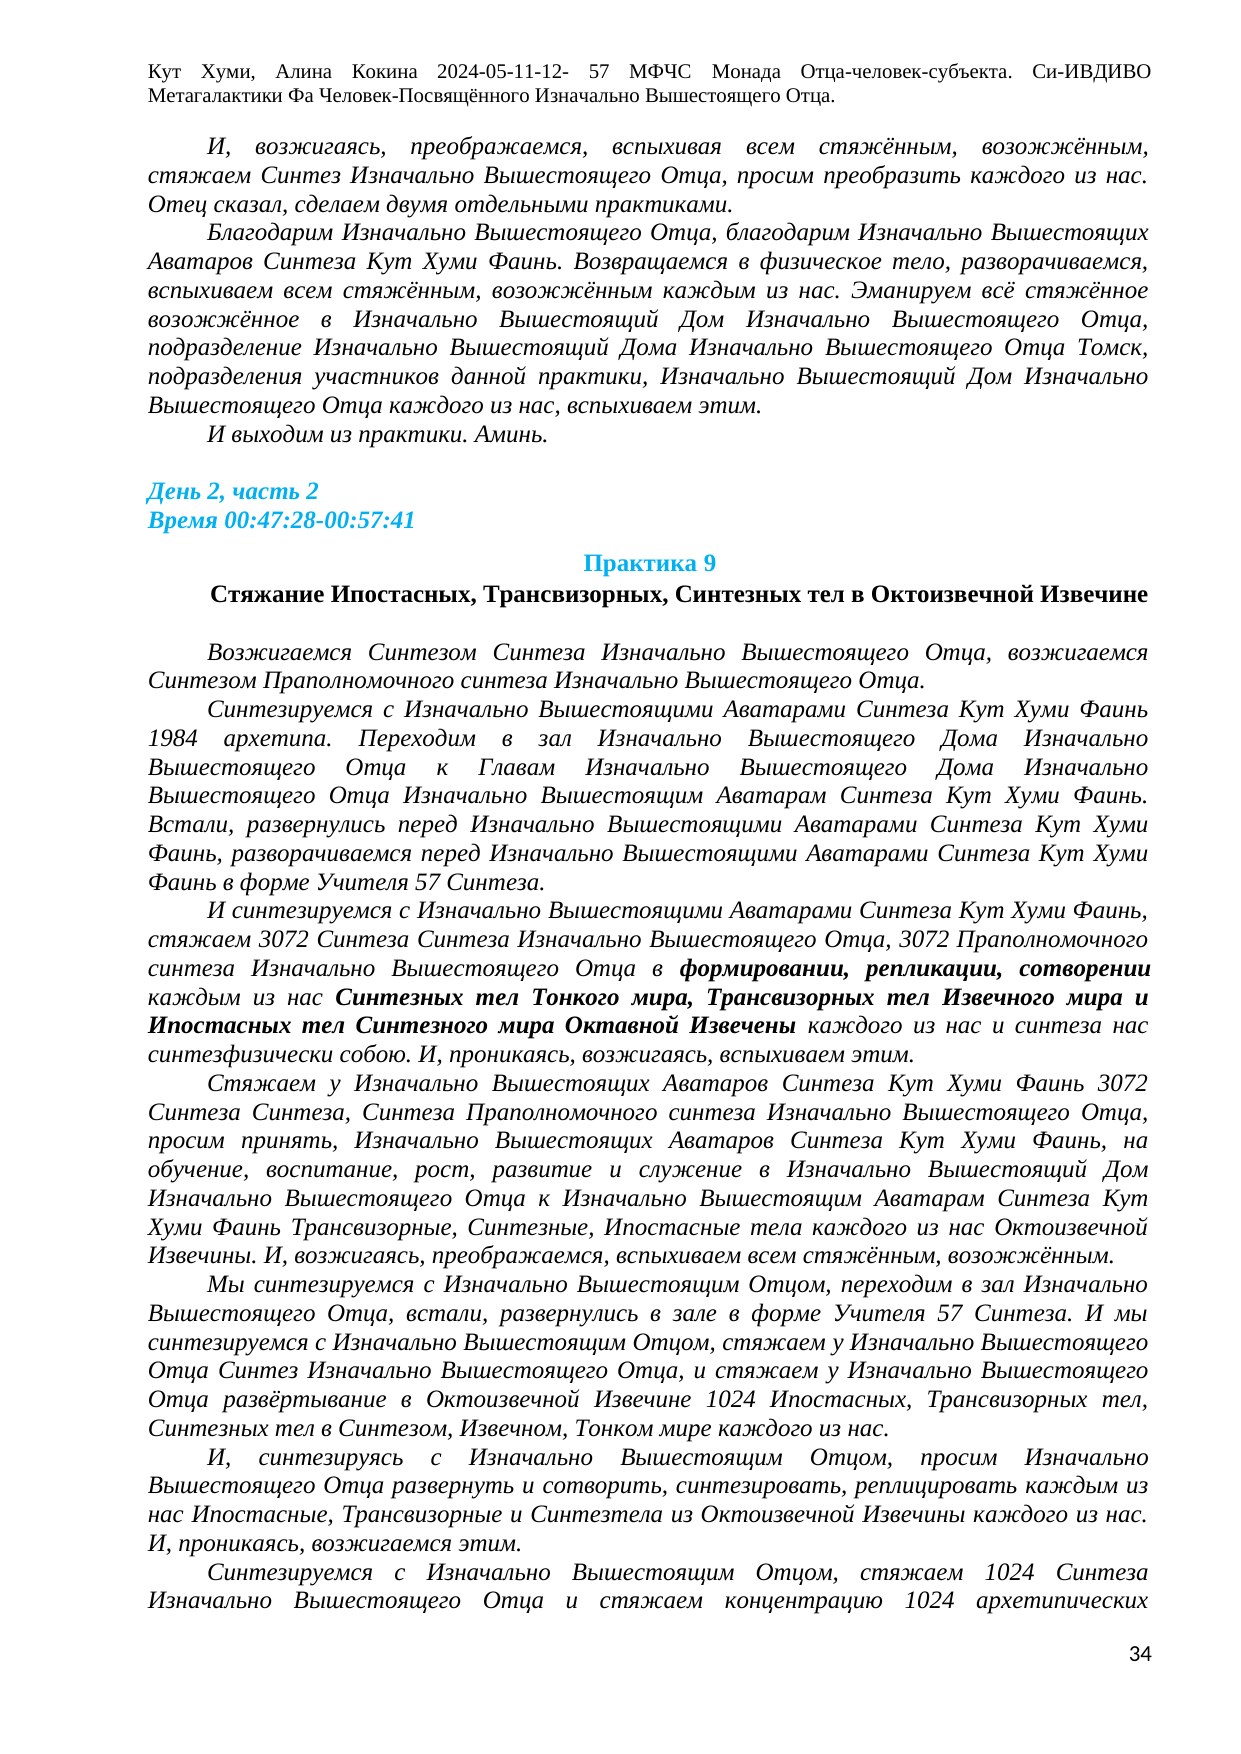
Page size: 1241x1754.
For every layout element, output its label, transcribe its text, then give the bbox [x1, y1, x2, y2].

text Время 00:47:28-00:57:41 [148, 505, 1152, 534]
text И синтезируемся с Изначально Вышестоящими Аватарами Синтеза Кут Хуми Фаинь, стяжаем 3072 Синтеза Синтеза Изначально Вышестоящего Отца, 3072 Праполномочного синтеза Изначально Вышестоящего Отца в формировании, репликации, сотворении каждым из нас Синтезных тел Тонкого мира, Трансвизорных тел Извечного мира и Ипостасных тел Синтезного мира Октавной Извечены каждого из нас и синтеза нас синтезфизически собою. И, проникаясь, возжигаясь, вспыхиваем этим. [148, 895, 1152, 1068]
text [148, 1557, 1152, 1614]
text Благодарим Изначально Вышестоящего Отца, благодарим Изначально Вышестоящих Аватаров Синтеза Кут Хуми Фаинь. Возвращаемся в физическое тело, разворачиваемся, вспыхиваем всем стяжённым, возожжённым каждым из нас. Эманируем всё стяжённое возожжённое в Изначально Вышестоящий Дом Изначально Вышестоящего Отца, подразделение Изначально Вышестоящий Дома Изначально Вышестоящего Отца Томск, подразделения участников данной практики, Изначально Вышестоящий Дом Изначально Вышестоящего Отца каждого из нас, вспыхиваем этим. [148, 217, 1152, 419]
text И, возжигаясь, преображаемся, вспыхивая всем стяжённым, возожжённым, стяжаем Синтез Изначально Вышестоящего Отца, просим преобразить каждого из нас. Отец сказал, сделаем двумя отдельными практиками. [148, 131, 1152, 217]
text Практика 9 [148, 548, 1152, 577]
text Мы синтезируемся с Изначально Вышестоящим Отцом, переходим в зал Изначально Вышестоящего Отца, встали, развернулись в зале в форме Учителя 57 Синтеза. И мы синтезируемся с Изначально Вышестоящим Отцом, стяжаем у Изначально Вышестоящего Отца Синтез Изначально Вышестоящего Отца, и стяжаем у Изначально Вышестоящего Отца развёртывание в Октоизвечной Извечине 1024 Ипостасных, Трансвизорных тел, Синтезных тел в Синтезом, Извечном, Тонком мире каждого из нас. [148, 1269, 1152, 1442]
text И выходим из практики. Аминь. [148, 419, 1152, 447]
text Стяжание Ипостасных, Трансвизорных, Синтезных тел в Октоизвечной Извечине [148, 579, 1152, 608]
text Возжигаемся Синтезом Синтеза Изначально Вышестоящего Отца, возжигаемся Синтезом Праполномочного синтеза Изначально Вышестоящего Отца. [148, 637, 1152, 694]
text И, синтезируясь с Изначально Вышестоящим Отцом, просим Изначально Вышестоящего Отца развернуть и сотворить, синтезировать, реплицировать каждым из нас Ипостасные, Трансвизорные и Синтезтела из Октоизвечной Извечины каждого из нас. И, проникаясь, возжигаемся этим. [148, 1442, 1152, 1557]
text Синтезируемся с Изначально Вышестоящими Аватарами Синтеза Кут Хуми Фаинь 1984 архетипа. Переходим в зал Изначально Вышестоящего Дома Изначально Вышестоящего Отца к Главам Изначально Вышестоящего Дома Изначально Вышестоящего Отца Изначально Вышестоящим Аватарам Синтеза Кут Хуми Фаинь. Встали, развернулись перед Изначально Вышестоящими Аватарами Синтеза Кут Хуми Фаинь, разворачиваемся перед Изначально Вышестоящими Аватарами Синтеза Кут Хуми Фаинь в форме Учителя 57 Синтеза. [148, 694, 1152, 895]
text Стяжаем у Изначально Вышестоящих Аватаров Синтеза Кут Хуми Фаинь 3072 Синтеза Синтеза, Синтеза Праполномочного синтеза Изначально Вышестоящего Отца, просим принять, Изначально Вышестоящих Аватаров Синтеза Кут Хуми Фаинь, на обучение, воспитание, рост, развитие и служение в Изначально Вышестоящий Дом Изначально Вышестоящего Отца к Изначально Вышестоящим Аватарам Синтеза Кут Хуми Фаинь Трансвизорные, Синтезные, Ипостасные тела каждого из нас Октоизвечной Извечины. И, возжигаясь, преображаемся, вспыхиваем всем стяжённым, возожжённым. [148, 1068, 1152, 1269]
text День 2, часть 2 [148, 476, 1152, 505]
